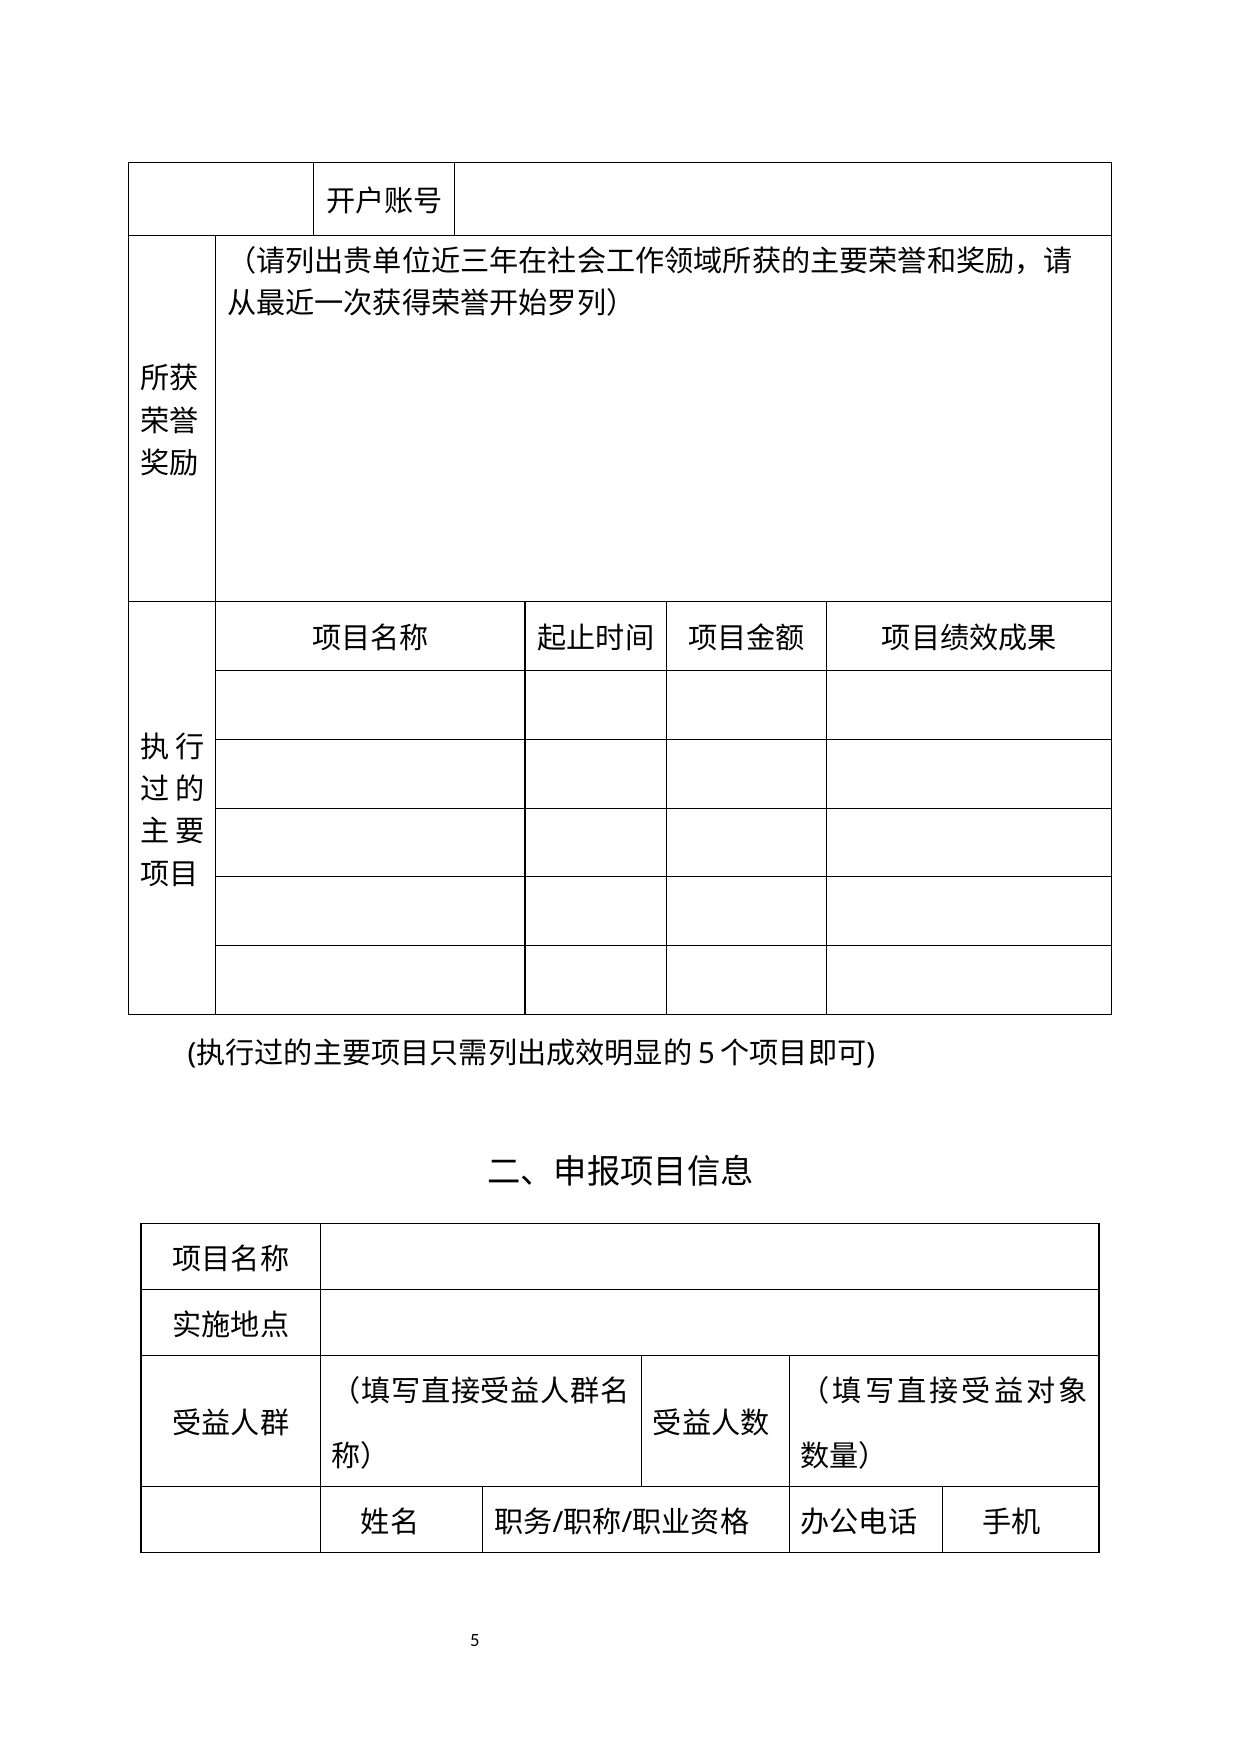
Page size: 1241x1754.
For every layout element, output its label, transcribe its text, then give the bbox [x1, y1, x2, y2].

table_cell 起止时间 [526, 602, 666, 670]
table_cell 职务/职称/职业资格 [483, 1487, 789, 1552]
table_cell [526, 946, 666, 1014]
table_cell [827, 740, 1111, 807]
table_cell [321, 1290, 1098, 1355]
table_cell [526, 809, 666, 876]
table_cell [827, 671, 1111, 739]
table_cell [216, 671, 524, 739]
text 二、申报项目信息 [187, 1135, 1053, 1196]
table_cell 实施地点 [142, 1290, 320, 1355]
table_cell [216, 809, 524, 876]
table_cell 执行过的主要项目 [129, 602, 215, 1014]
table_cell [216, 740, 524, 807]
table_cell 开户账号 [314, 163, 454, 234]
table_cell [667, 809, 826, 876]
table_cell [827, 809, 1111, 876]
table_cell [216, 877, 524, 945]
table_header 项目名称 [142, 1224, 320, 1289]
text (执行过的主要项目只需列出成效明显的5个项目即可) [187, 1015, 1053, 1075]
table_cell [455, 163, 1111, 234]
table_cell [526, 740, 666, 807]
table_cell 姓名 [321, 1487, 482, 1552]
table_cell [526, 877, 666, 945]
table_cell （填写直接受益对象数量） [790, 1356, 1098, 1486]
table_cell [142, 1487, 320, 1552]
table_cell [827, 946, 1111, 1014]
table_cell [667, 946, 826, 1014]
table_cell （填写直接受益人群名称） [321, 1356, 641, 1486]
table_cell 项目名称 [216, 602, 524, 670]
table_header [321, 1224, 1098, 1289]
table_cell 手机 [943, 1487, 1098, 1552]
table_cell 项目绩效成果 [827, 602, 1111, 670]
table_cell [667, 740, 826, 807]
table_cell 项目金额 [667, 602, 826, 670]
table_cell （请列出贵单位近三年在社会工作领域所获的主要荣誉和奖励，请从最近一次获得荣誉开始罗列） [216, 236, 1111, 601]
table_cell [667, 877, 826, 945]
table_cell [526, 671, 666, 739]
table_cell [216, 946, 524, 1014]
table_cell 受益人群 [142, 1356, 320, 1486]
table_cell 受益人数 [642, 1356, 789, 1486]
table_cell [667, 671, 826, 739]
table_cell 办公电话 [790, 1487, 942, 1552]
table_cell [827, 877, 1111, 945]
table_cell 所获 荣誉 奖励 [129, 236, 215, 601]
